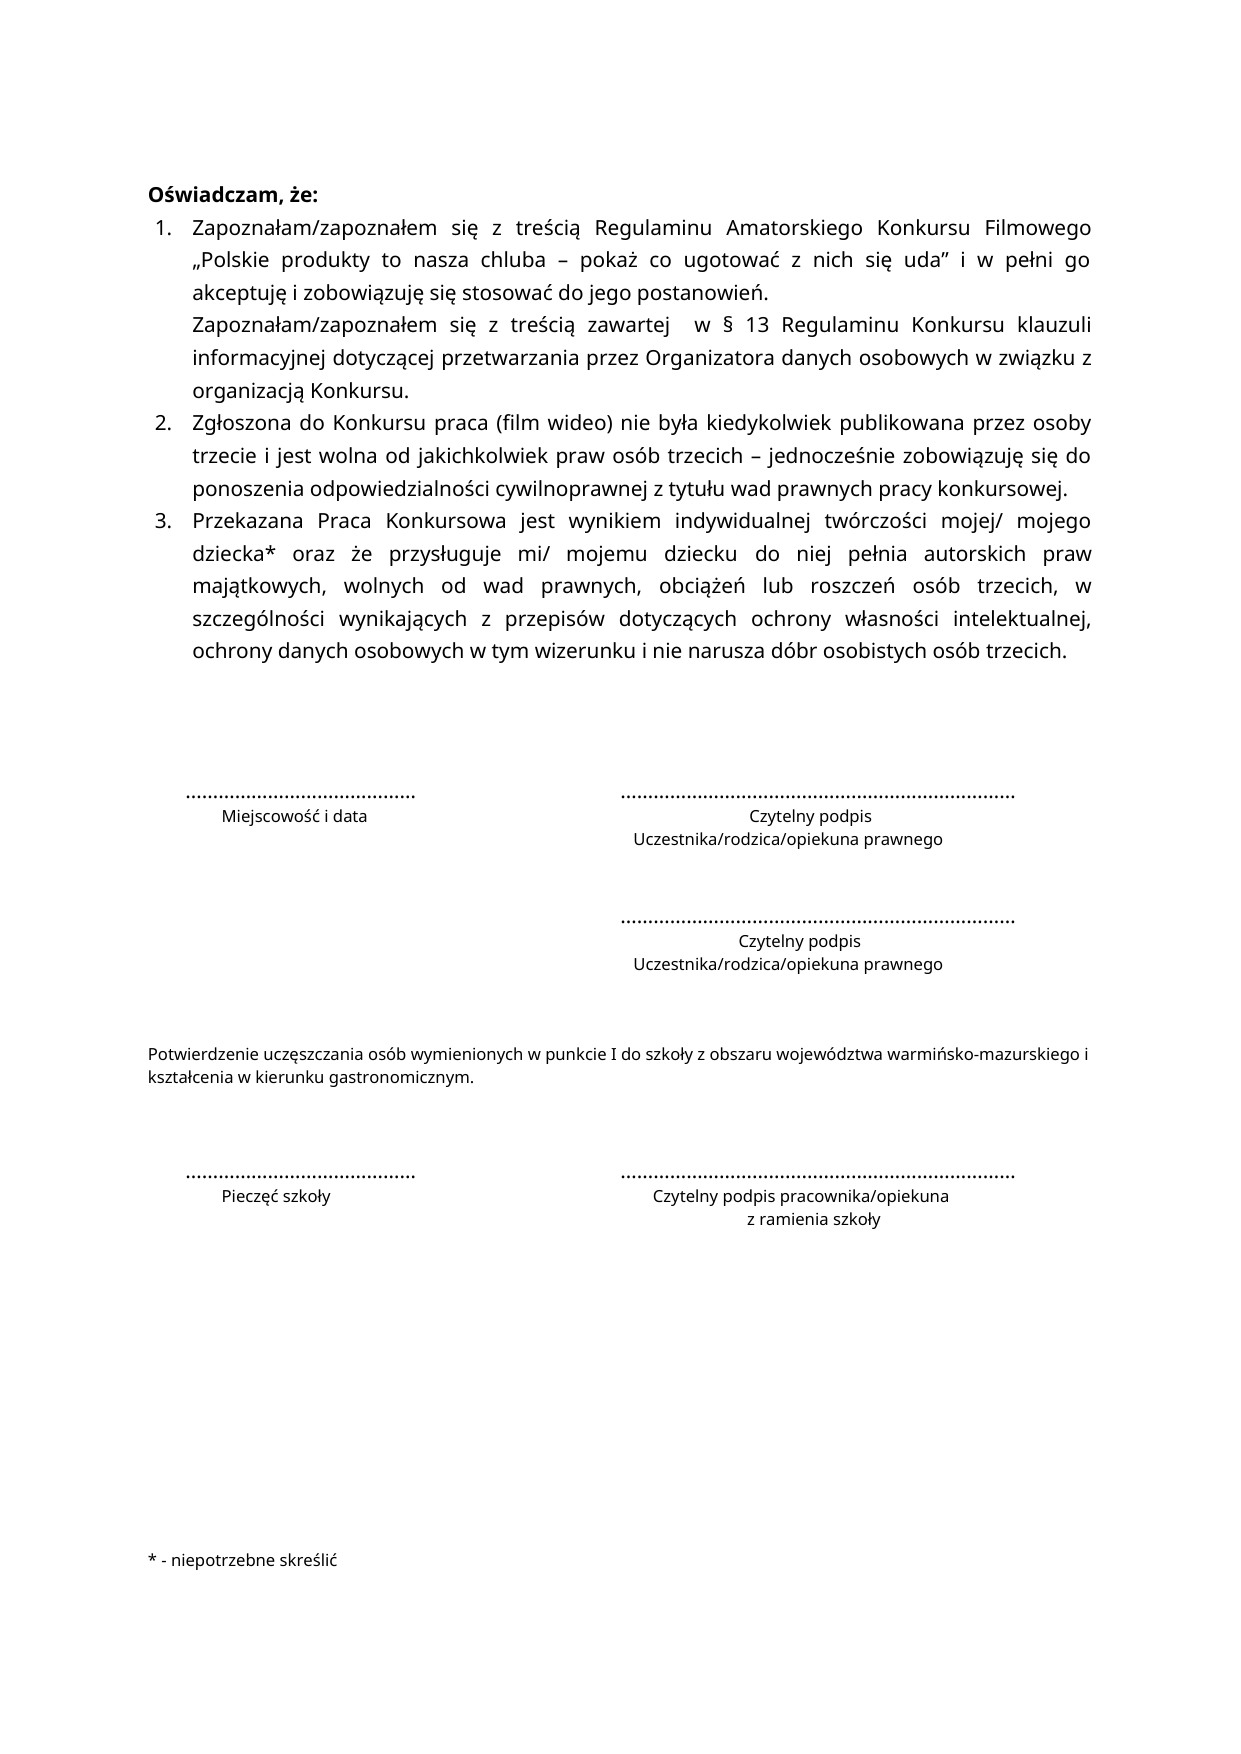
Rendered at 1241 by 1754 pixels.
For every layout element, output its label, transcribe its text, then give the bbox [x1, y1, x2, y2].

list Przekazana Praca Konkursowa jest wynikiem indywidualnej twórczości mojej/ mojego dziecka* oraz że przysługuje mi/ mojemu dziecku do niej pełnia autorskich praw majątkowych, wolnych od wad prawnych, obciążeń lub roszczeń osób trzecich, w szczególności wynikających z przepisów dotyczących ochrony własności intelektualnej, ochrony danych osobowych w tym wizerunku i nie narusza dóbr osobistych osób trzecich. [154, 506, 1093, 665]
list Zapoznałam/zapoznałem się z treścią zawartej w § 13 Regulaminu Konkursu klauzuli informacyjnej dotyczącej przetwarzania przez Organizatora danych osobowych w związku z organizacją Konkursu. [192, 311, 1093, 404]
text …………………………………… ……………………………………………………………… [148, 776, 1093, 804]
text * - niepotrzebne skreślić [148, 1548, 1093, 1571]
text z ramienia szkoły [679, 1208, 1093, 1230]
text Potwierdzenie uczęszczania osób wymienionych w punkcie I do szkoły z obszaru województwa warmińsko-mazurskiego i kształcenia w kierunku gastronomicznym. [148, 1043, 1093, 1088]
text ……………………………………………………………… [148, 901, 1093, 929]
text Czytelny podpis [148, 929, 1093, 952]
text Uczestnika/rodzica/opiekuna prawnego [606, 827, 1093, 850]
text …………………………………… ……………………………………………………………… [148, 1157, 1093, 1185]
list Zgłoszona do Konkursu praca (film wideo) nie była kiedykolwiek publikowana przez osoby trzecie i jest wolna od jakichkolwiek praw osób trzecich – jednocześnie zobowiązuję się do ponoszenia odpowiedzialności cywilnoprawnej z tytułu wad prawnych pracy konkursowej. [154, 408, 1093, 502]
text Uczestnika/rodzica/opiekuna prawnego [606, 952, 1093, 975]
text Miejscowość i data Czytelny podpis [148, 804, 1093, 827]
text Oświadczam, że: [148, 180, 1093, 209]
list Zapoznałam/zapoznałem się z treścią Regulaminu Amatorskiego Konkursu Filmowego „Polskie produkty to nasza chluba – pokaż co ugotować z nich się uda” i w pełni go akceptuję i zobowiązuję się stosować do jego postanowień. [154, 213, 1093, 306]
text Pieczęć szkoły Czytelny podpis pracownika/opiekuna [221, 1185, 1093, 1208]
